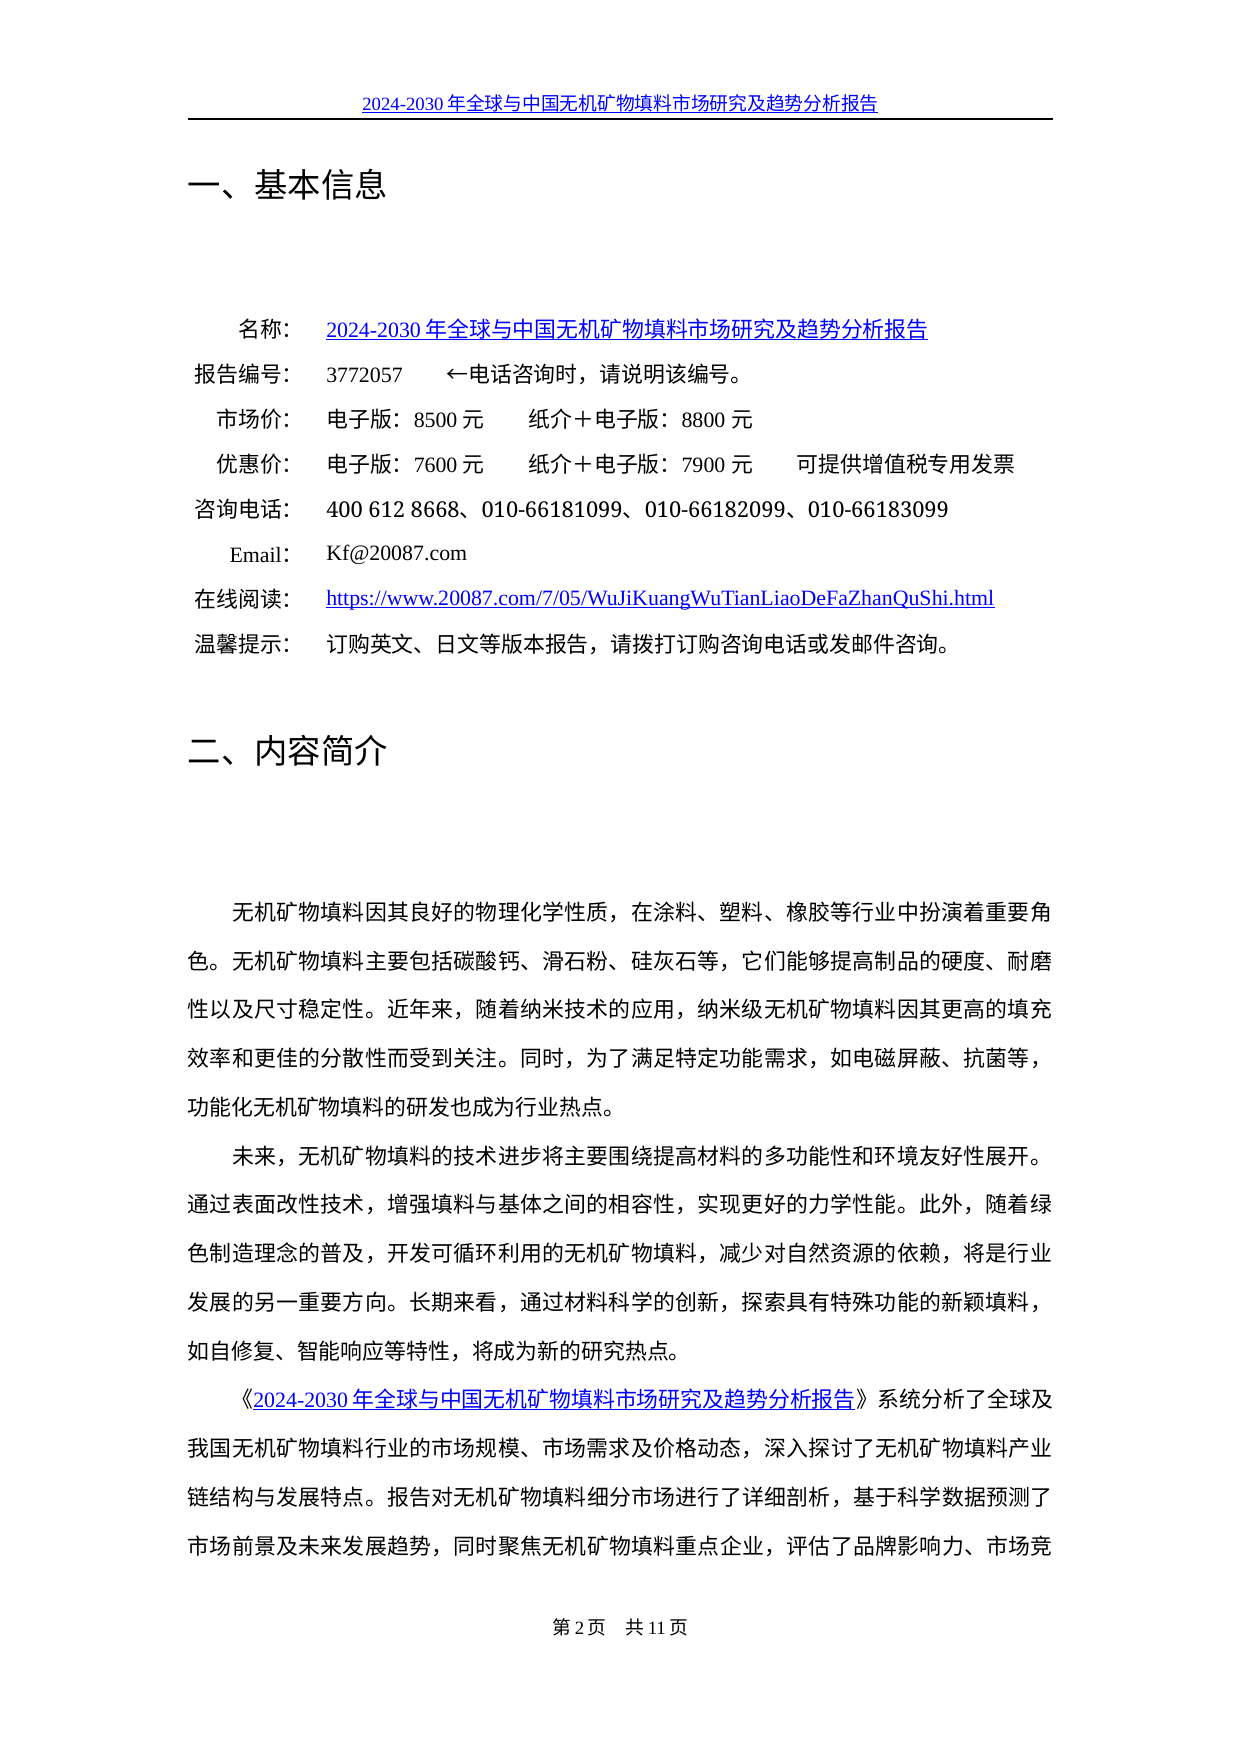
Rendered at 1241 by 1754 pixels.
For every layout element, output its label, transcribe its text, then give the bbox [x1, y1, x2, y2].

title 二、内容简介 [187, 717, 1053, 782]
table_cell 电子版：7600 元 纸介＋电子版：7900 元 可提供增值税专用发票 [315, 447, 1073, 492]
table_cell 订购英文、日文等版本报告，请拨打订购咨询电话或发邮件咨询。 [315, 627, 1073, 672]
table_header 名称： [167, 312, 315, 357]
table_cell 温馨提示： [167, 627, 315, 672]
title 一、基本信息 [187, 150, 1053, 215]
table_cell 市场价： [167, 402, 315, 447]
table_cell 400 612 8668、010-66181099、010-66182099、010-66183099 [315, 492, 1073, 537]
table_cell Email： [167, 537, 315, 582]
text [187, 894, 1053, 1561]
table_cell 优惠价： [167, 447, 315, 492]
table_cell 电子版：8500 元 纸介＋电子版：8800 元 [315, 402, 1073, 447]
table_header 2024-2030年全球与中国无机矿物填料市场研究及趋势分析报告 [315, 312, 1073, 357]
table_cell Kf@20087.com [315, 537, 1073, 582]
table_cell [315, 582, 1073, 627]
table_cell 咨询电话： [167, 492, 315, 537]
table_cell 在线阅读： [167, 582, 315, 627]
table_cell 3772057 ←电话咨询时，请说明该编号。 [315, 357, 1073, 402]
table_cell 报告编号： [167, 357, 315, 402]
